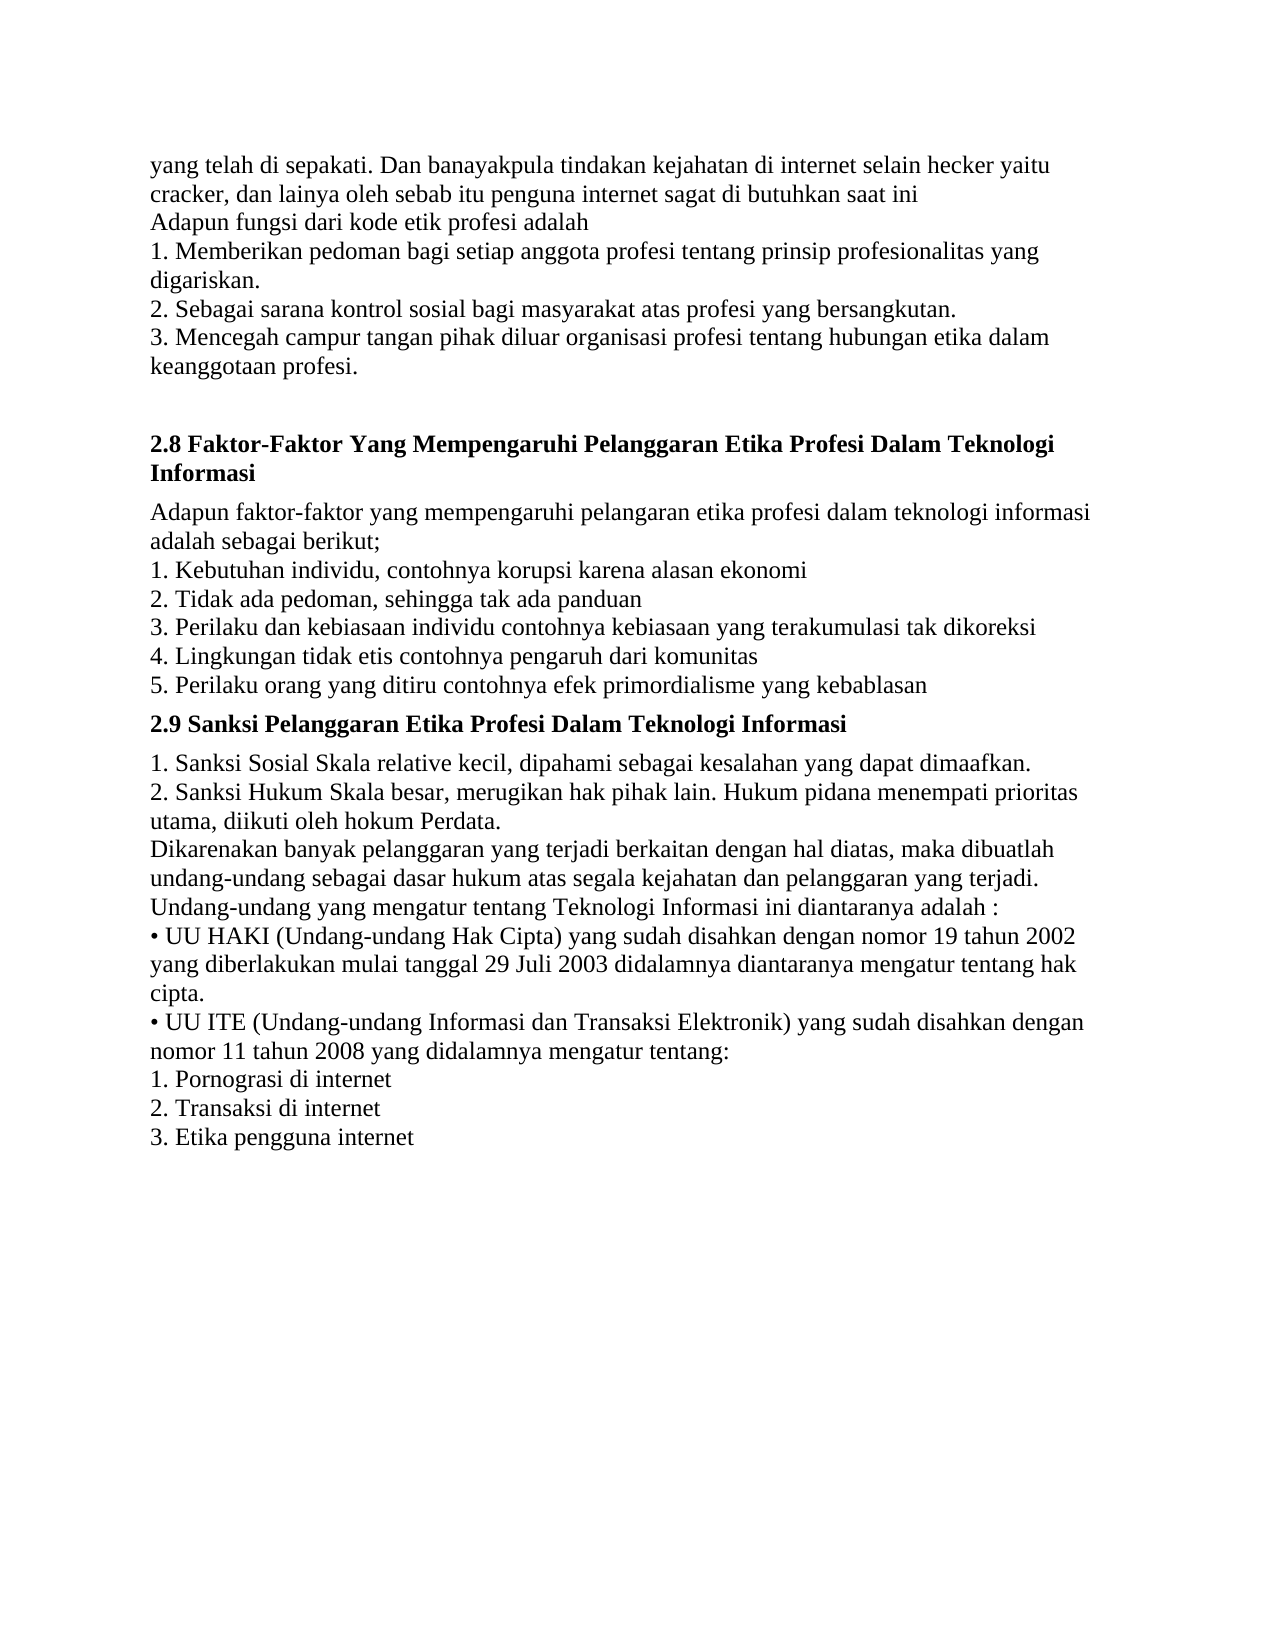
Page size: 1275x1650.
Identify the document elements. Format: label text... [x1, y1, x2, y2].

text 1. Sanksi Sosial Skala relative kecil, dipahami sebagai kesalahan yang dapat dimaafkan. 2. Sanksi Hukum Skala besar, merugikan hak pihak lain. Hukum pidana menempati prioritas utama, diikuti oleh hokum Perdata. Dikarenakan banyak pelanggaran yang terjadi berkaitan dengan hal diatas, maka dibuatlah undang-undang sebagai dasar hukum atas segala kejahatan dan pelanggaran yang terjadi. Undang-undang yang mengatur tentang Teknologi Informasi ini diantaranya adalah : • UU HAKI (Undang-undang Hak Cipta) yang sudah disahkan dengan nomor 19 tahun 2002 yang diberlakukan mulai tanggal 29 Juli 2003 didalamnya diantaranya mengatur tentang hak cipta. • UU ITE (Undang-undang Informasi dan Transaksi Elektronik) yang sudah disahkan dengan nomor 11 tahun 2008 yang didalamnya mengatur tentang: 1. Pornograsi di internet 2. Transaksi di internet 3. Etika pengguna internet [150, 748, 1125, 1151]
text 2.8 Faktor-Faktor Yang Mempengaruhi Pelanggaran Etika Profesi Dalam Teknologi Informasi [150, 429, 1125, 487]
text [150, 150, 1125, 380]
text 2.9 Sanksi Pelanggaran Etika Profesi Dalam Teknologi Informasi [150, 709, 1125, 738]
text Adapun faktor-faktor yang mempengaruhi pelangaran etika profesi dalam teknologi informasi adalah sebagai berikut; 1. Kebutuhan individu, contohnya korupsi karena alasan ekonomi 2. Tidak ada pedoman, sehingga tak ada panduan 3. Perilaku dan kebiasaan individu contohnya kebiasaan yang terakumulasi tak dikoreksi 4. Lingkungan tidak etis contohnya pengaruh dari komunitas 5. Perilaku orang yang ditiru contohnya efek primordialisme yang kebablasan [150, 497, 1125, 699]
